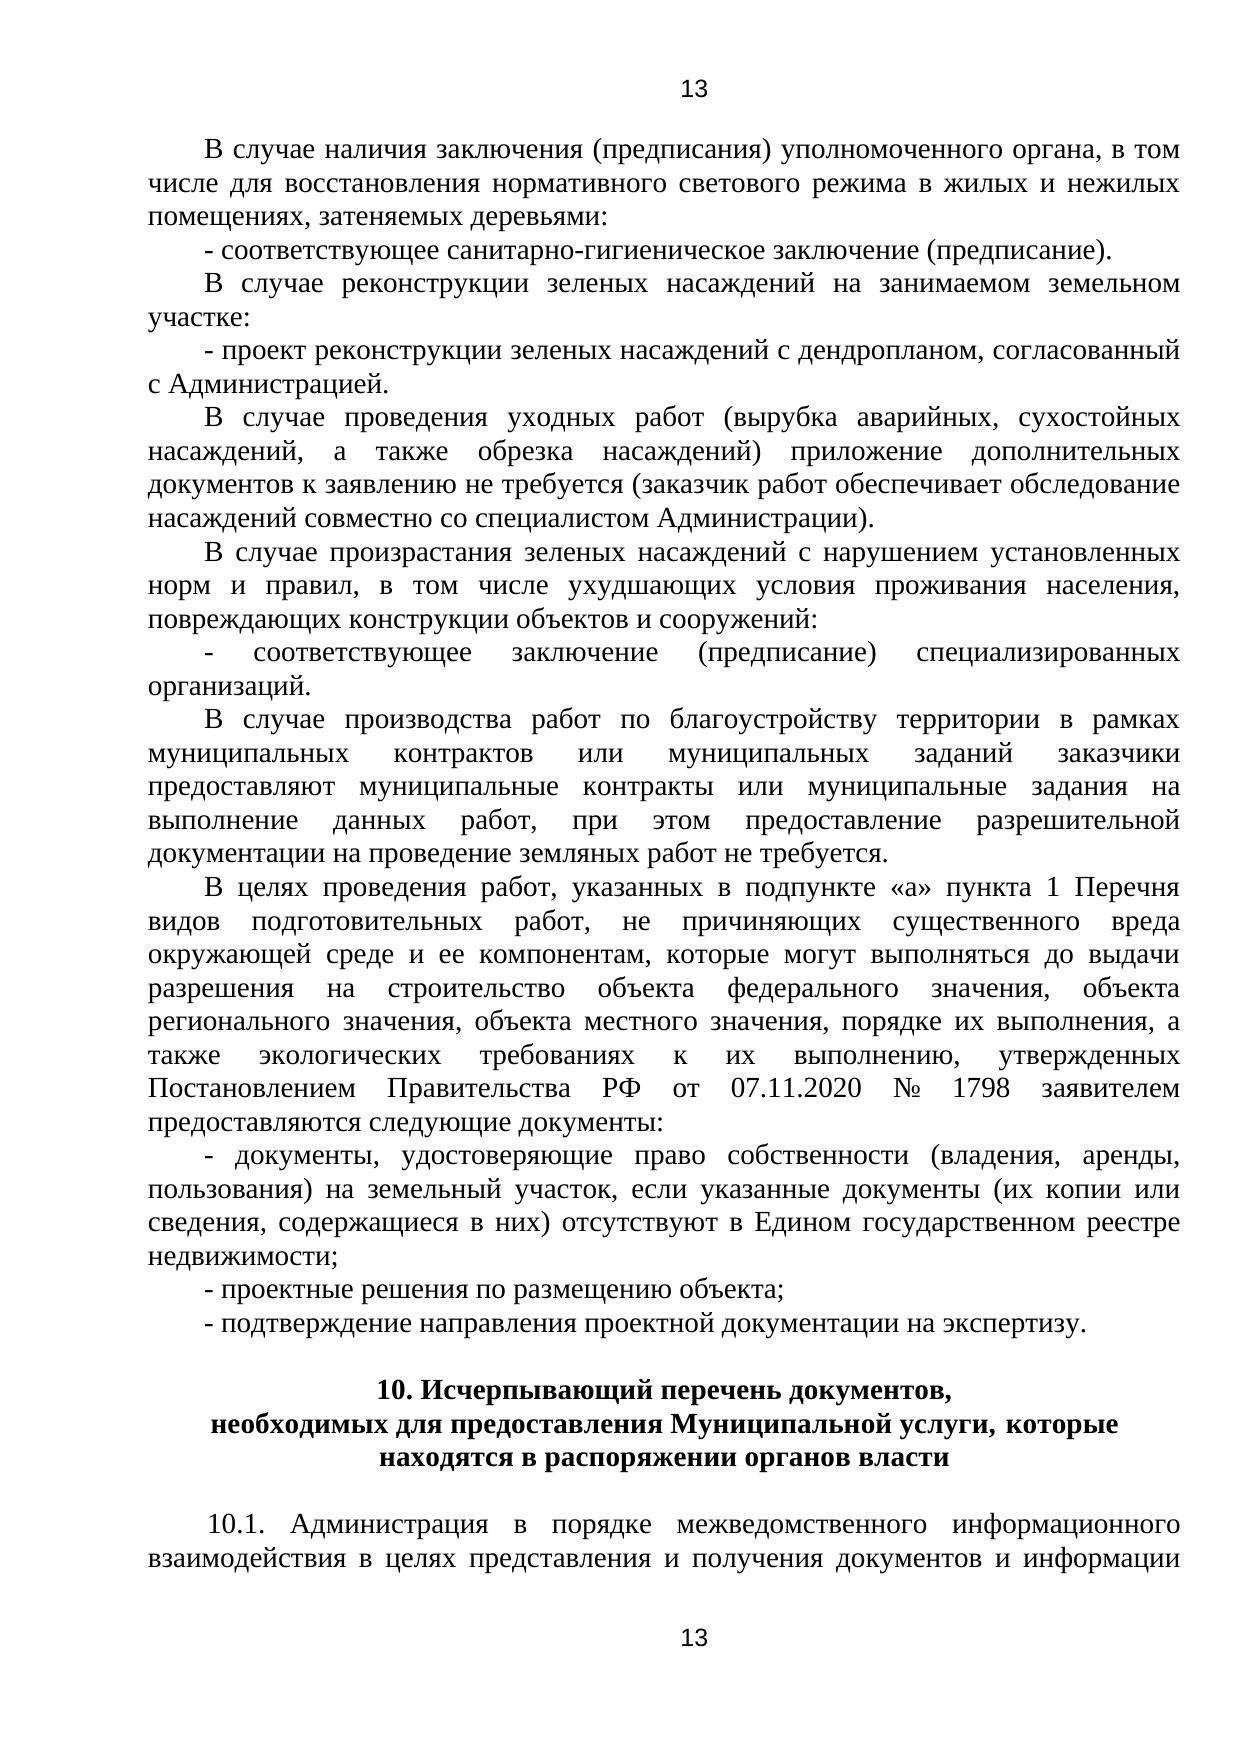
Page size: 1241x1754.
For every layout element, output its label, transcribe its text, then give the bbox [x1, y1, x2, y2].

text В случае производства работ по благоустройству территории в рамках муниципальных контрактов или муниципальных заданий заказчики предоставляют муниципальные контракты или муниципальные задания на выполнение данных работ, при этом предоставление разрешительной документации на проведение земляных работ не требуется. [148, 701, 1181, 869]
text В случае реконструкции зеленых насаждений на занимаемом земельном участке: [148, 265, 1181, 332]
text 10. Исчерпывающий перечень документов, [148, 1372, 1181, 1406]
text необходимых для предоставления Муниципальной услуги, которые находятся в распоряжении органов власти [148, 1406, 1181, 1473]
text В случае проведения уходных работ (вырубка аварийных, сухостойных насаждений, а также обрезка насаждений) приложение дополнительных документов к заявлению не требуется (заказчик работ обеспечивает обследование насаждений совместно со специалистом Администрации). [148, 399, 1181, 534]
text - соответствующее санитарно-гигиеническое заключение (предписание). [148, 232, 1181, 265]
text - соответствующее заключение (предписание) специализированных организаций. [148, 634, 1181, 701]
text - проектные решения по размещению объекта; [148, 1272, 1181, 1305]
text - документы, удостоверяющие право собственности (владения, аренды, пользования) на земельный участок, если указанные документы (их копии или сведения, содержащиеся в них) отсутствуют в Едином государственном реестре недвижимости; [148, 1137, 1181, 1272]
text - подтверждение направления проектной документации на экспертизу. [148, 1305, 1181, 1339]
text В случае произрастания зеленых насаждений с нарушением установленных норм и правил, в том числе ухудшающих условия проживания населения, повреждающих конструкции объектов и сооружений: [148, 534, 1181, 634]
text - проект реконструкции зеленых насаждений с дендропланом, согласованный с Администрацией. [148, 332, 1181, 399]
text В случае наличия заключения (предписания) уполномоченного органа, в том числе для восстановления нормативного светового режима в жилых и нежилых помещениях, затеняемых деревьями: [148, 131, 1181, 232]
text В целях проведения работ, указанных в подпункте «а» пункта 1 Перечня видов подготовительных работ, не причиняющих существенного вреда окружающей среде и ее компонентам, которые могут выполняться до выдачи разрешения на строительство объекта федерального значения, объекта регионального значения, объекта местного значения, порядке их выполнения, а также экологических требованиях к их выполнению, утвержденных Постановлением Правительства РФ от 07.11.2020 № 1798 заявителем предоставляются следующие документы: [148, 869, 1181, 1137]
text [148, 1506, 1181, 1573]
